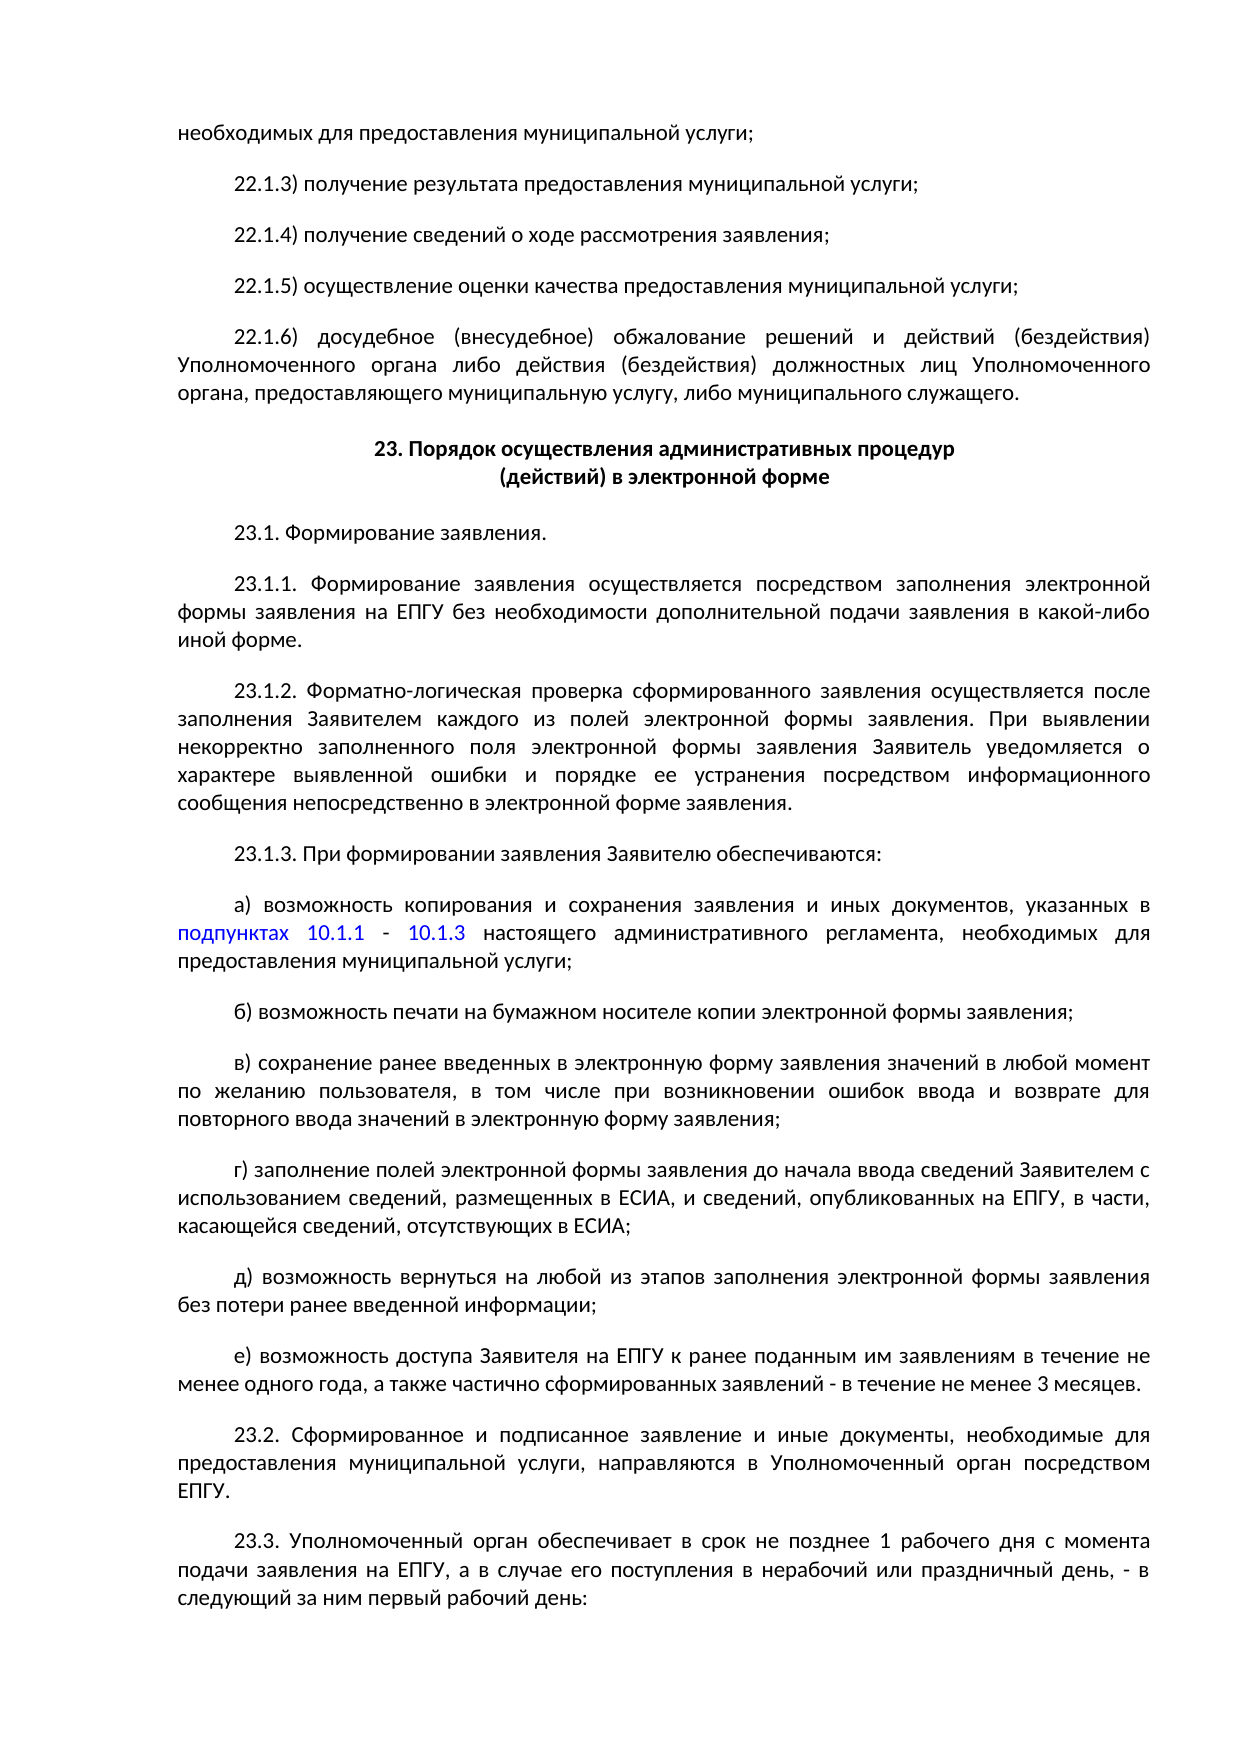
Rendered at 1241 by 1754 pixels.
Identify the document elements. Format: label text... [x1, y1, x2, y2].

text а) возможность копирования и сохранения заявления и иных документов, указанных в подпунктах 10.1.1 - 10.1.3 настоящего административного регламента, необходимых для предоставления муниципальной услуги; [177, 890, 1152, 974]
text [177, 118, 1152, 146]
text 23.2. Сформированное и подписанное заявление и иные документы, необходимые для предоставления муниципальной услуги, направляются в Уполномоченный орган посредством ЕПГУ. [177, 1420, 1152, 1504]
text 22.1.4) получение сведений о ходе рассмотрения заявления; [177, 220, 1152, 248]
title (действий) в электронной форме [177, 462, 1152, 490]
text 22.1.5) осуществление оценки качества предоставления муниципальной услуги; [177, 271, 1152, 299]
text 23.1. Формирование заявления. [177, 518, 1152, 546]
text г) заполнение полей электронной формы заявления до начала ввода сведений Заявителем с использованием сведений, размещенных в ЕСИА, и сведений, опубликованных на ЕПГУ, в части, касающейся сведений, отсутствующих в ЕСИА; [177, 1155, 1152, 1239]
text 23.1.2. Форматно-логическая проверка сформированного заявления осуществляется после заполнения Заявителем каждого из полей электронной формы заявления. При выявлении некорректно заполненного поля электронной формы заявления Заявитель уведомляется о характере выявленной ошибки и порядке ее устранения посредством информационного сообщения непосредственно в электронной форме заявления. [177, 676, 1152, 816]
text в) сохранение ранее введенных в электронную форму заявления значений в любой момент по желанию пользователя, в том числе при возникновении ошибок ввода и возврате для повторного ввода значений в электронную форму заявления; [177, 1048, 1152, 1132]
text е) возможность доступа Заявителя на ЕПГУ к ранее поданным им заявлениям в течение не менее одного года, а также частично сформированных заявлений - в течение не менее 3 месяцев. [177, 1341, 1152, 1397]
text 23.1.1. Формирование заявления осуществляется посредством заполнения электронной формы заявления на ЕПГУ без необходимости дополнительной подачи заявления в какой-либо иной форме. [177, 569, 1152, 653]
text д) возможность вернуться на любой из этапов заполнения электронной формы заявления без потери ранее введенной информации; [177, 1262, 1152, 1318]
text 22.1.3) получение результата предоставления муниципальной услуги; [177, 169, 1152, 197]
title 23. Порядок осуществления административных процедур [177, 434, 1152, 462]
text 22.1.6) досудебное (внесудебное) обжалование решений и действий (бездействия) Уполномоченного органа либо действия (бездействия) должностных лиц Уполномоченного органа, предоставляющего муниципальную услугу, либо муниципального служащего. [177, 322, 1152, 406]
text б) возможность печати на бумажном носителе копии электронной формы заявления; [177, 997, 1152, 1025]
text 23.3. Уполномоченный орган обеспечивает в срок не позднее 1 рабочего дня с момента подачи заявления на ЕПГУ, а в случае его поступления в нерабочий или праздничный день, - в следующий за ним первый рабочий день: [177, 1527, 1152, 1611]
text 23.1.3. При формировании заявления Заявителю обеспечиваются: [177, 839, 1152, 867]
